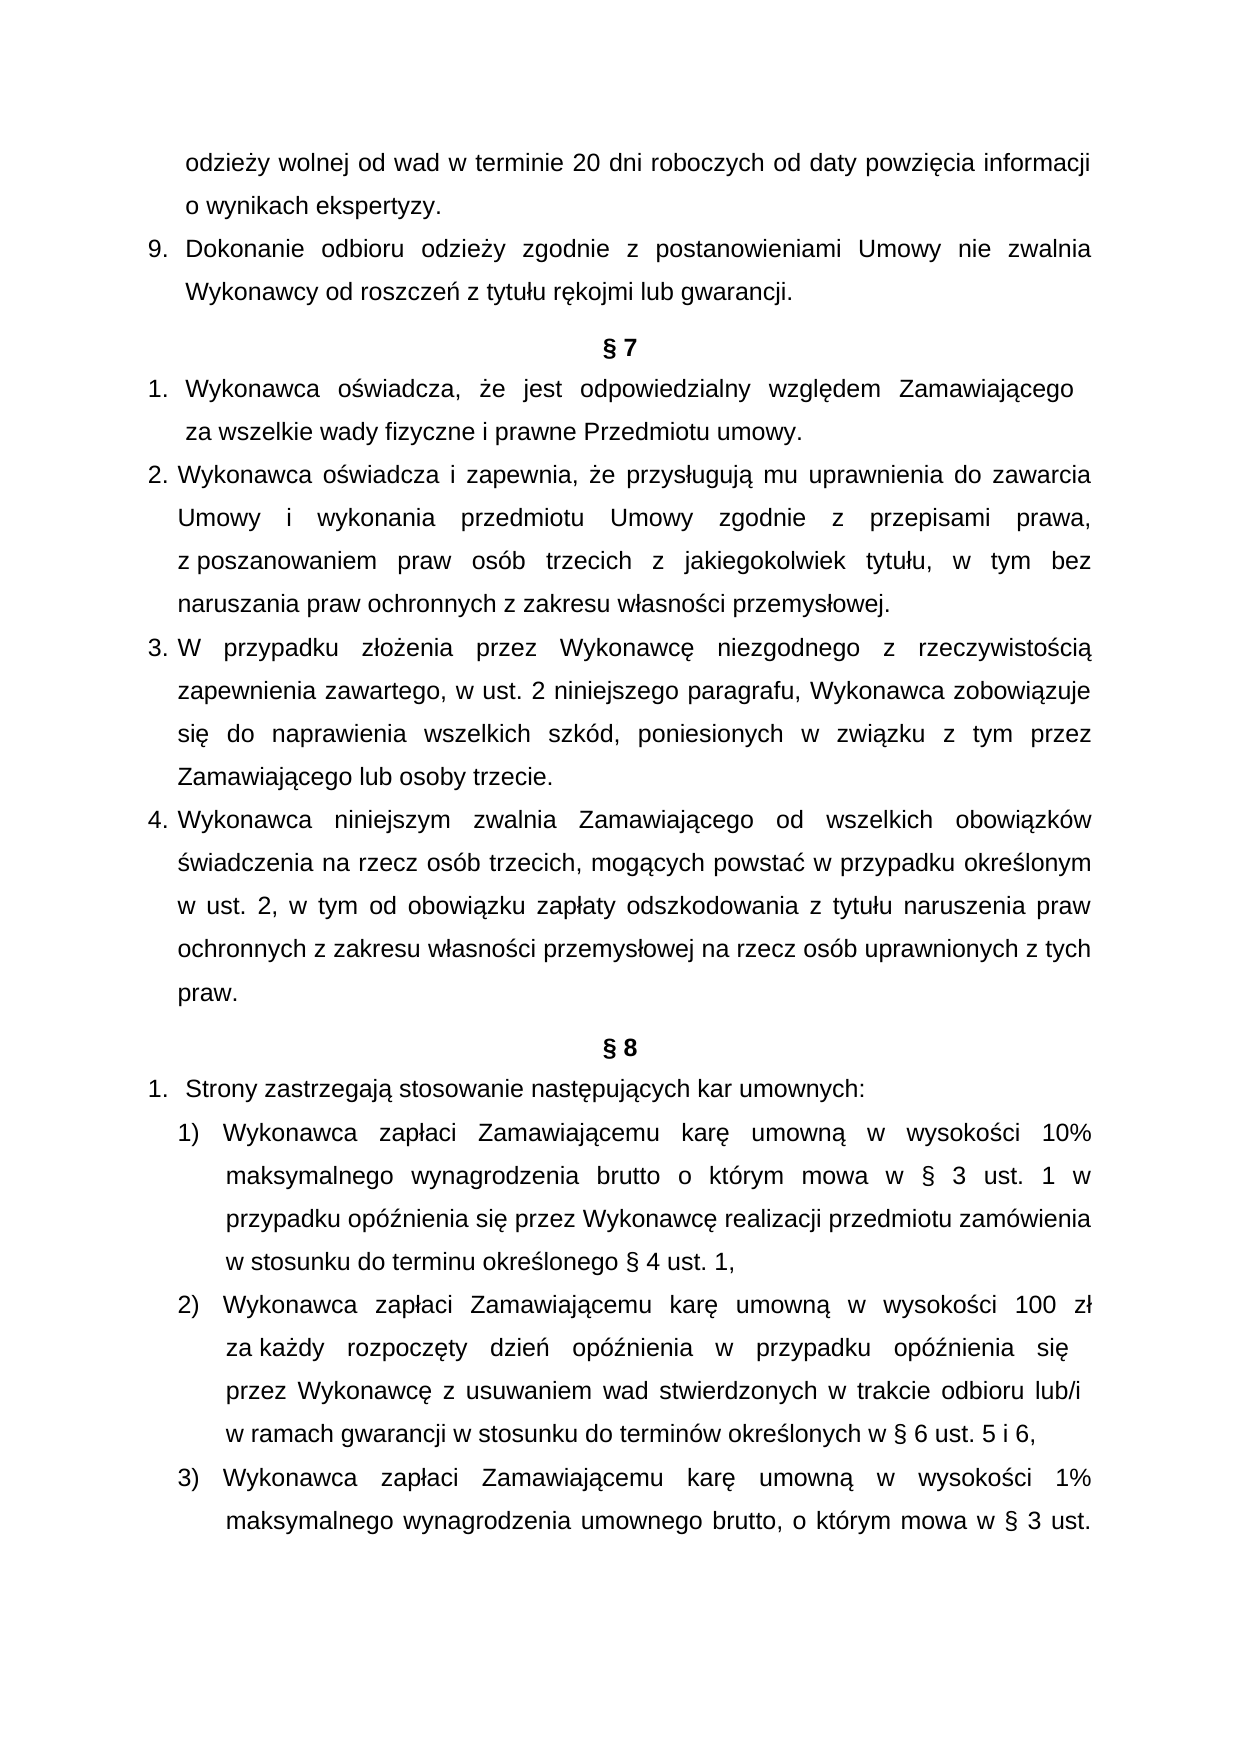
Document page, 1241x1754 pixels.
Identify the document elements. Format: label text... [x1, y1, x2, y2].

list Wykonawca niniejszym zwalnia Zamawiającego od wszelkich obowiązków świadczenia na rzecz osób trzecich, mogących powstać w przypadku określonym w ust. 2, w tym od obowiązku zapłaty odszkodowania z tytułu naruszenia praw ochronnych z zakresu własności przemysłowej na rzecz osób uprawnionych z tych praw. [148, 805, 1093, 1006]
list Strony zastrzegają stosowanie następujących kar umownych: [148, 1074, 1093, 1103]
text § 8 [148, 1033, 1093, 1062]
text § 7 [148, 333, 1093, 361]
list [177, 1463, 1093, 1534]
list W przypadku złożenia przez Wykonawcę niezgodnego z rzeczywistością zapewnienia zawartego, w ust. 2 niniejszego paragrafu, Wykonawca zobowiązuje się do naprawienia wszelkich szkód, poniesionych w związku z tym przez Zamawiającego lub osoby trzecie. [148, 633, 1093, 791]
list Dokonanie odbioru odzieży zgodnie z postanowieniami Umowy nie zwalnia Wykonawcy od roszczeń z tytułu rękojmi lub gwarancji. [148, 234, 1093, 306]
list Wykonawca oświadcza, że jest odpowiedzialny względem Zamawiającego za wszelkie wady fizyczne i prawne Przedmiotu umowy. [148, 374, 1093, 446]
list Wykonawca zapłaci Zamawiającemu karę umowną w wysokości 10% maksymalnego wynagrodzenia brutto o którym mowa w § 3 ust. 1 w przypadku opóźnienia się przez Wykonawcę realizacji przedmiotu zamówienia w stosunku do terminu określonego § 4 ust. 1, [177, 1118, 1093, 1276]
list Wykonawca zapłaci Zamawiającemu karę umowną w wysokości 100 zł za każdy rozpoczęty dzień opóźnienia w przypadku opóźnienia się przez Wykonawcę z usuwaniem wad stwierdzonych w trakcie odbioru lub/i w ramach gwarancji w stosunku do terminów określonych w § 6 ust. 5 i 6, [177, 1290, 1093, 1448]
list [148, 148, 1093, 219]
list Wykonawca oświadcza i zapewnia, że przysługują mu uprawnienia do zawarcia Umowy i wykonania przedmiotu Umowy zgodnie z przepisami prawa, z poszanowaniem praw osób trzecich z jakiegokolwiek tytułu, w tym bez naruszania praw ochronnych z zakresu własności przemysłowej. [148, 460, 1093, 618]
